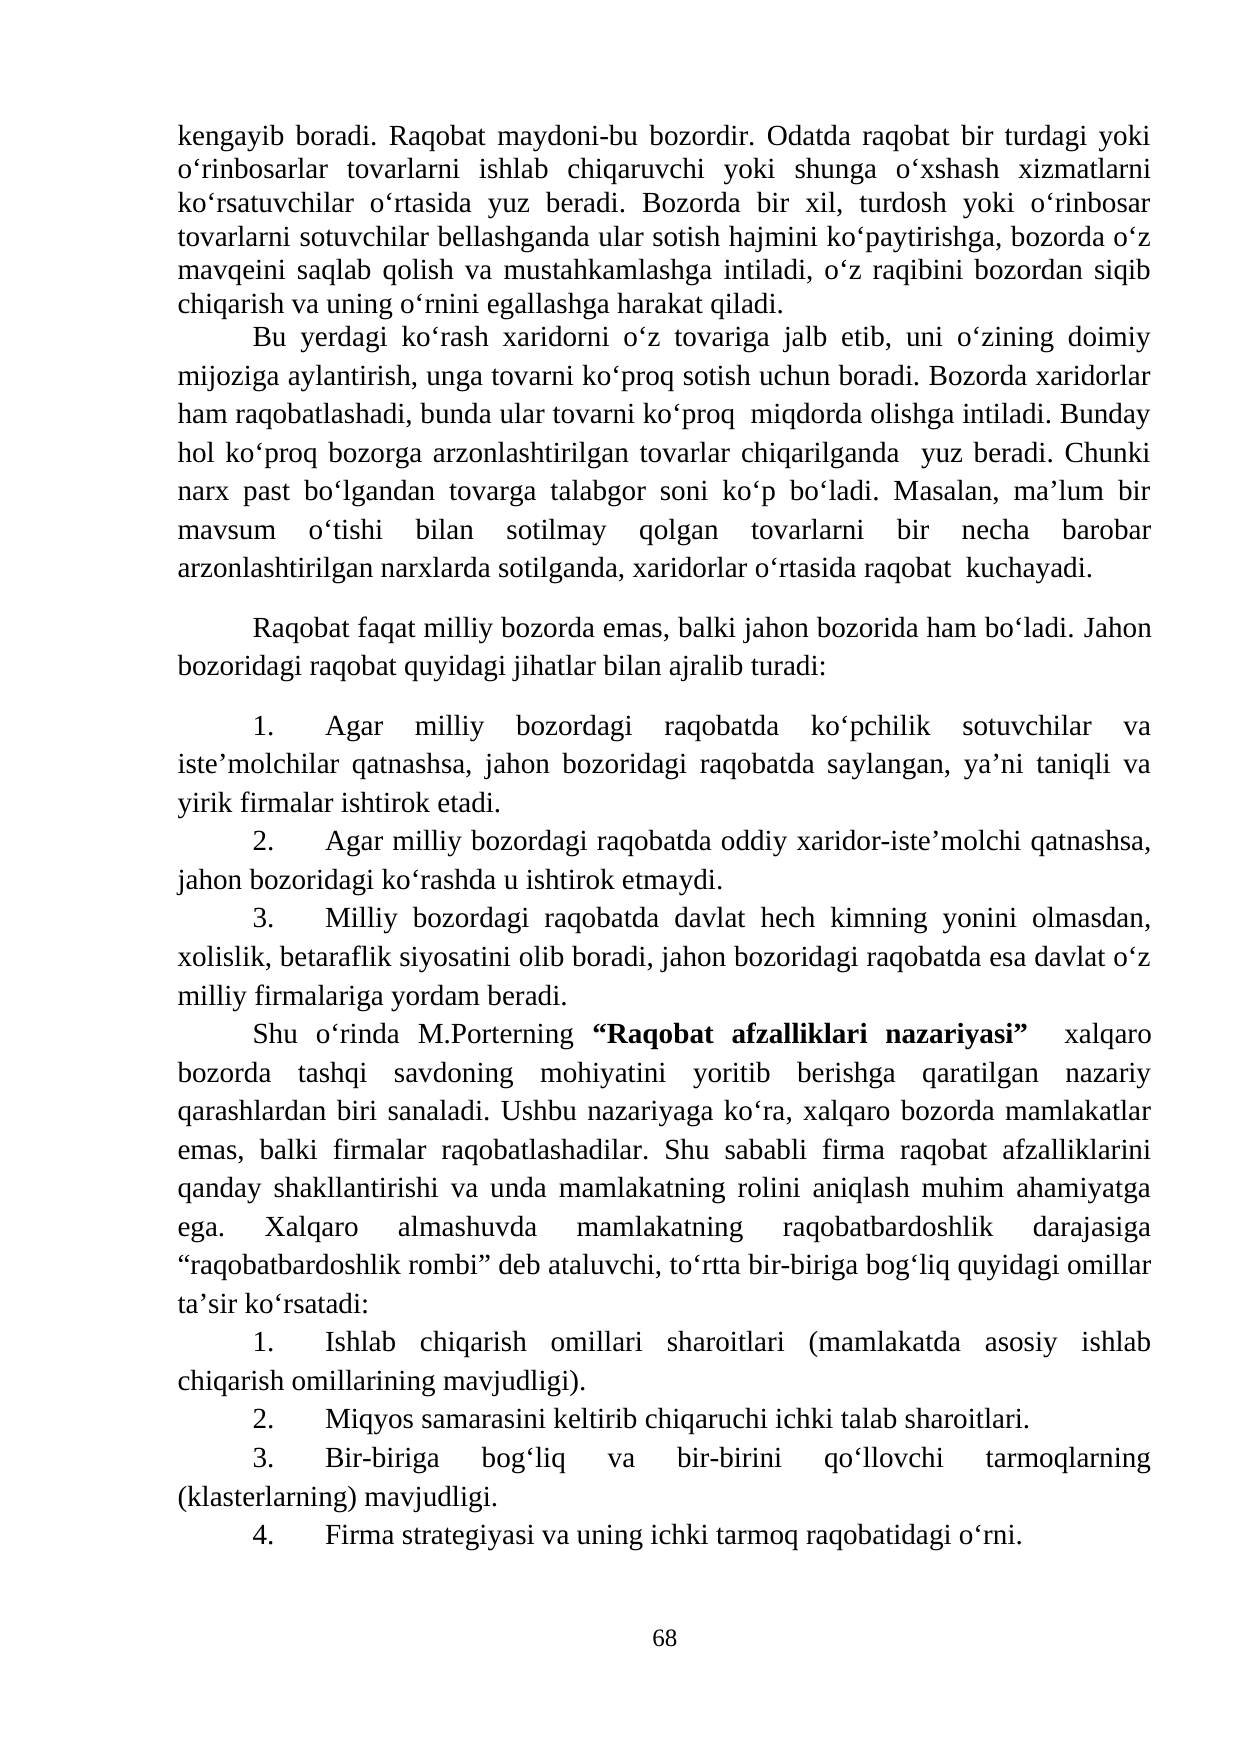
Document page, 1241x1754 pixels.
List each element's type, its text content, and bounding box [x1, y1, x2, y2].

list Firma strategiyasi va uning ichki tarmoq raqobatidagi o‘rni. [177, 1517, 1152, 1551]
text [177, 118, 1152, 319]
list Shu o‘rinda M.Porterning “Raqobat afzalliklari nazariyasi” xalqaro bozorda tashqi savdoning mohiyatini yoritib berishga qaratilgan nazariy qarashlardan biri sanaladi. Ushbu nazariyaga ko‘ra, xalqaro bozorda mamlakatlar emas, balki firmalar raqobatlashadilar. Shu sababli firma raqobat afzalliklarini qanday shakllantirishi va unda mamlakatning rolini aniqlash muhim ahamiyatga ega. Xalqaro almashuvda mamlakatning raqobatbardoshlik darajasiga “raqobatbardoshlik rombi” deb ataluvchi, to‘rtta bir-biriga bog‘liq quyidagi omillar ta’sir ko‘rsatadi: [177, 1016, 1152, 1319]
list Ishlab chiqarish omillari sharoitlari (mamlakatda asosiy ishlab chiqarish omillarining mavjudligi). [177, 1324, 1152, 1397]
list Agar milliy bozordagi raqobatda oddiy xaridor-iste’molchi qatnashsa, jahon bozoridagi ko‘rashda u ishtirok etmaydi. [177, 823, 1152, 896]
list Miqyos samarasini keltirib chiqaruchi ichki talab sharoitlari. [177, 1402, 1152, 1435]
list Milliy bozordagi raqobatda davlat hech kimning yonini olmasdan, xolislik, betaraflik siyosatini olib boradi, jahon bozoridagi raqobatda esa davlat o‘z milliy firmalariga yordam beradi. [177, 901, 1152, 1011]
text Raqobat faqat milliy bozorda emas, balki jahon bozorida ham bo‘ladi. Jahon bozoridagi raqobat quyidagi jihatlar bilan ajralib turadi: [177, 610, 1152, 682]
list Bir-biriga bog‘liq va bir-birini qo‘llovchi tarmoqlarning (klasterlarning) mavjudligi. [177, 1440, 1152, 1512]
text Bu yerdagi ko‘rash xaridorni o‘z tovariga jalb etib, uni o‘zining doimiy mijoziga aylantirish, unga tovarni ko‘proq sotish uchun boradi. Bozorda xaridorlar ham raqobatlashadi, bunda ular tovarni ko‘proq miqdorda olishga intiladi. Bunday hol ko‘proq bozorga arzonlashtirilgan tovarlar chiqarilganda yuz beradi. Chunki narx past bo‘lgandan tovarga talabgor soni ko‘p bo‘ladi. Masalan, ma’lum bir mavsum o‘tishi bilan sotilmay qolgan tovarlarni bir necha barobar arzonlashtirilgan narxlarda sotilganda, xaridorlar o‘rtasida raqobat kuchayadi. [177, 319, 1152, 584]
list Agar milliy bozordagi raqobatda ko‘pchilik sotuvchilar va iste’molchilar qatnashsa, jahon bozoridagi raqobatda saylangan, ya’ni taniqli va yirik firmalar ishtirok etadi. [177, 708, 1152, 818]
